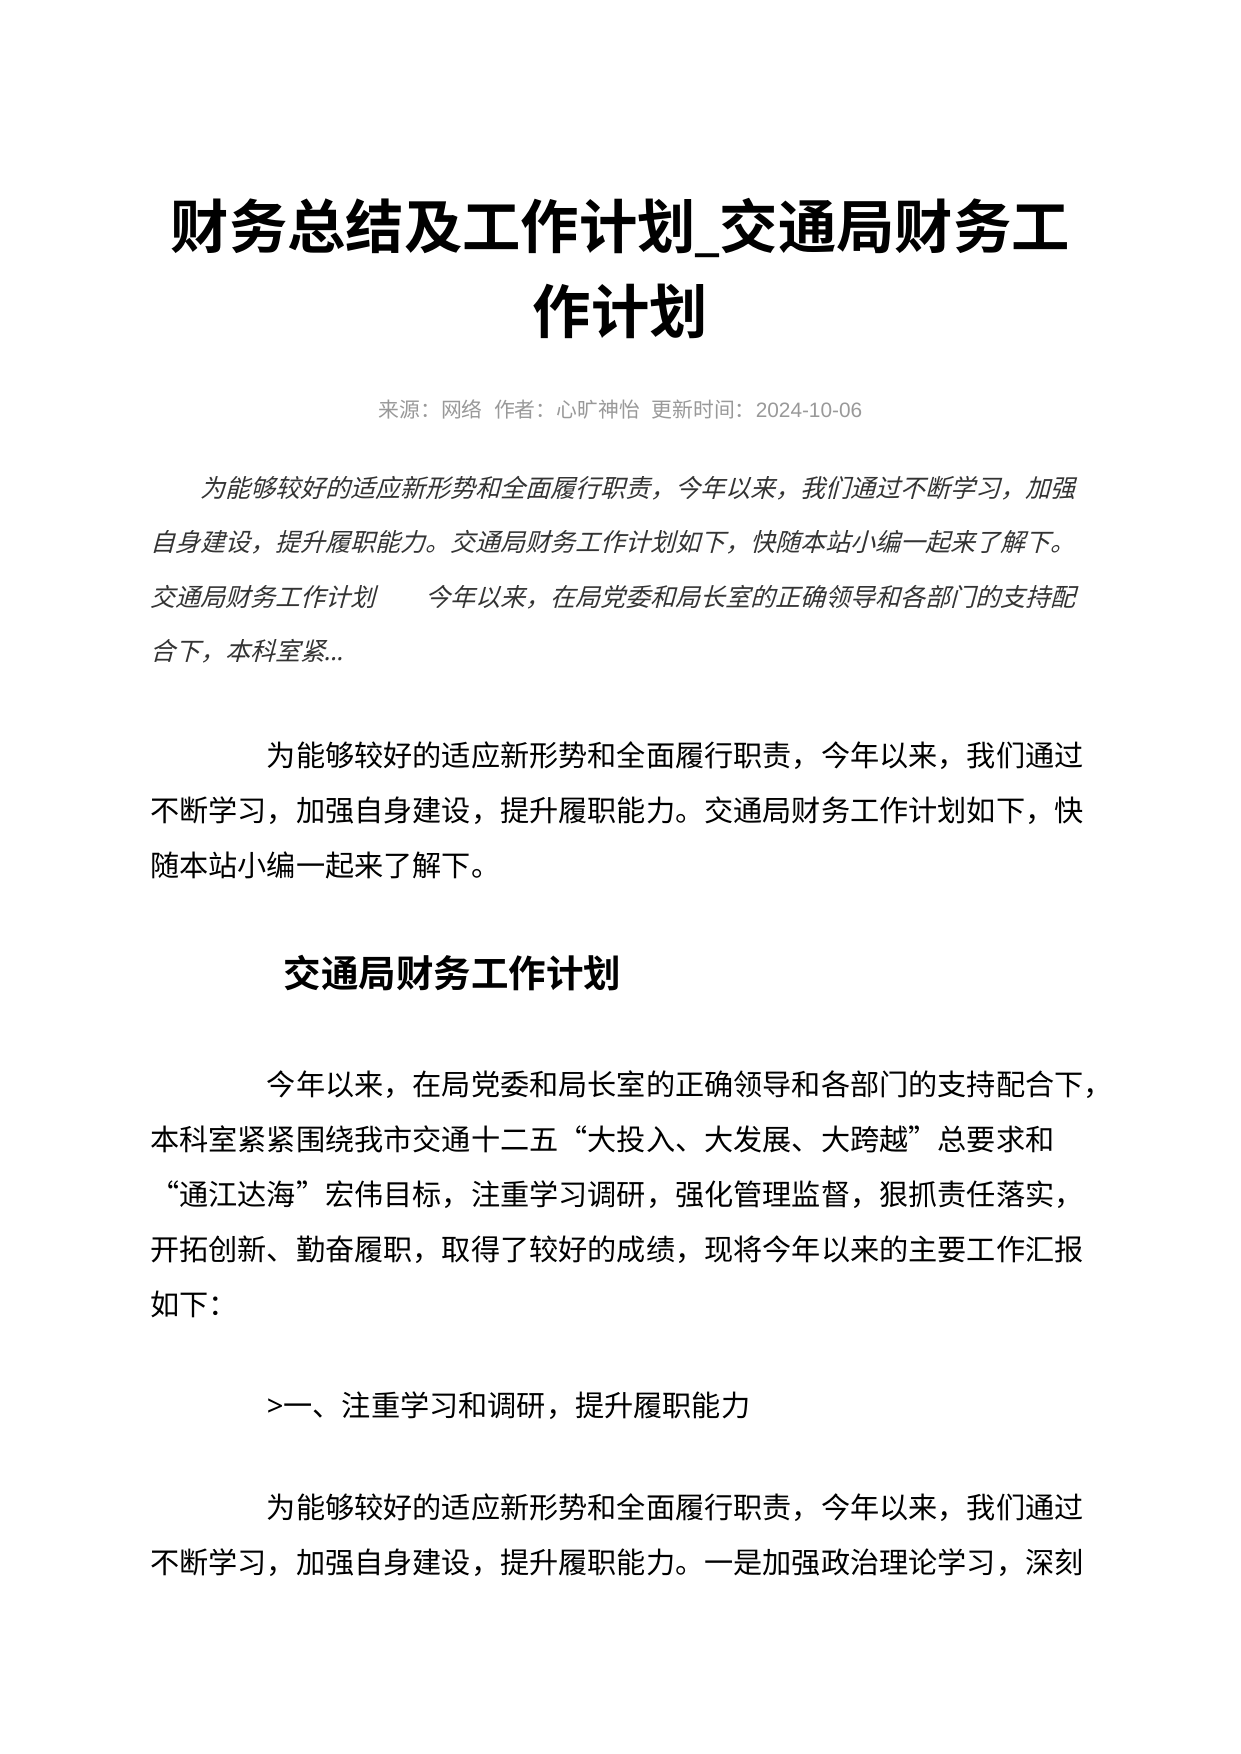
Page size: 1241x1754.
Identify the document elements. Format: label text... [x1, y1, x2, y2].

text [150, 1485, 1090, 1582]
text 交通局财务工作计划 [150, 944, 1090, 998]
text 为能够较好的适应新形势和全面履行职责，今年以来，我们通过不断学习，加强自身建设，提升履职能力。交通局财务工作计划如下，快随本站小编一起来了解下。 [150, 733, 1090, 885]
subtitle 财务总结及工作计划_交通局财务工作计划 [150, 181, 1090, 351]
text 来源：网络 作者：心旷神怡 更新时间：2024-10-06 [150, 397, 1090, 421]
text 今年以来，在局党委和局长室的正确领导和各部门的支持配合下，本科室紧紧围绕我市交通十二五“大投入、大发展、大跨越”总要求和 “通江达海”宏伟目标，注重学习调研，强化管理监督，狠抓责任落实，开拓创新、勤奋履职，取得了较好的成绩，现将今年以来的主要工作汇报如下： [150, 1062, 1090, 1323]
text 为能够较好的适应新形势和全面履行职责，今年以来，我们通过不断学习，加强自身建设，提升履职能力。交通局财务工作计划如下，快随本站小编一起来了解下。 交通局财务工作计划 今年以来，在局党委和局长室的正确领导和各部门的支持配合下，本科室紧... [150, 468, 1090, 668]
text >一、注重学习和调研，提升履职能力 [150, 1383, 1090, 1425]
